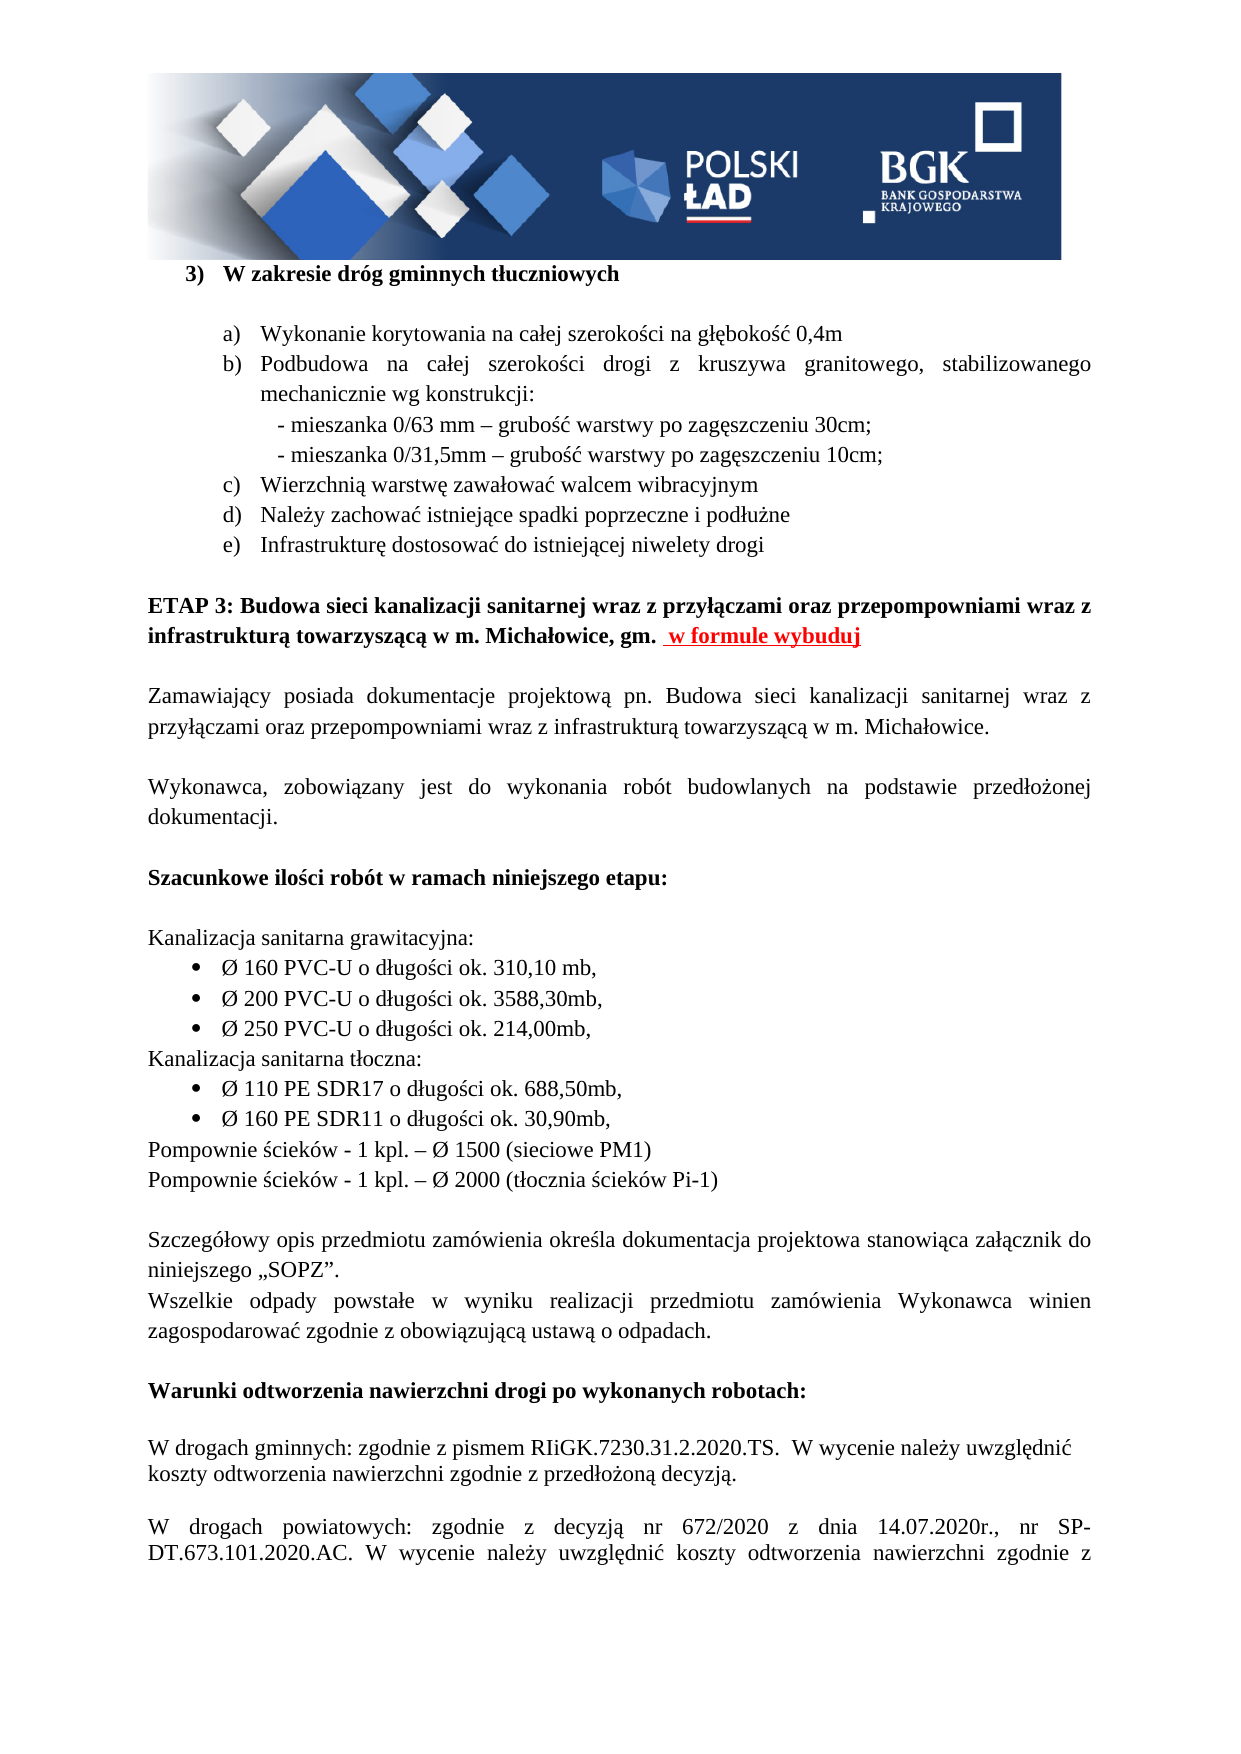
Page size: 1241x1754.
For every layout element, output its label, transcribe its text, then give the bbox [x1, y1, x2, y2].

list Ø 160 PE SDR11 o długości ok. 30,90mb, [192, 1106, 1093, 1132]
text Szczegółowy opis przedmiotu zamówienia określa dokumentacja projektowa stanowiąca załącznik do niniejszego „SOPZ”. [148, 1226, 1093, 1283]
list ETAP 3: Budowa sieci kanalizacji sanitarnej wraz z przyłączami oraz przepompowniami wraz z infrastrukturą towarzyszącą w m. Michałowice, gm. w formule wybuduj [148, 592, 1093, 648]
list Ø 160 PVC-U o długości ok. 310,10 mb, [192, 954, 1093, 981]
picture [147, 73, 1062, 260]
text Kanalizacja sanitarna tłoczna: [148, 1045, 1093, 1071]
text Wszelkie odpady powstałe w wyniku realizacji przedmiotu zamówienia Wykonawca winien zagospodarować zgodnie z obowiązującą ustawą o odpadach. [148, 1287, 1093, 1343]
list Infrastrukturę dostosować do istniejącej niwelety drogi [223, 532, 1093, 558]
list Zamawiający posiada dokumentacje projektową pn. Budowa sieci kanalizacji sanitarnej wraz z przyłączami oraz przepompowniami wraz z infrastrukturą towarzyszącą w m. Michałowice. [148, 683, 1093, 739]
list Ø 250 PVC-U o długości ok. 214,00mb, [192, 1015, 1093, 1041]
list W zakresie dróg gminnych tłuczniowych [185, 260, 1093, 286]
text Warunki odtworzenia nawierzchni drogi po wykonanych robotach: [148, 1377, 1093, 1404]
list Wierzchnią warstwę zawałować walcem wibracyjnym [223, 471, 1093, 497]
text Kanalizacja sanitarna grawitacyjna: [148, 924, 1093, 951]
list Wykonawca, zobowiązany jest do wykonania robót budowlanych na podstawie przedłożonej dokumentacji. [148, 773, 1093, 830]
list Należy zachować istniejące spadki poprzeczne i podłużne [223, 501, 1093, 528]
text - mieszanka 0/63 mm – grubość warstwy po zagęszczeniu 30cm; [260, 411, 1093, 437]
text Pompownie ścieków - 1 kpl. – Ø 2000 (tłocznia ścieków Pi-1) [148, 1166, 1093, 1192]
text Szacunkowe ilości robót w ramach niniejszego etapu: [148, 864, 1093, 890]
text W drogach gminnych: zgodnie z pismem RIiGK.7230.31.2.2020.TS. W wycenie należy uwzględnić koszty odtworzenia nawierzchni zgodnie z przedłożoną decyzją. [148, 1434, 1093, 1487]
list Podbudowa na całej szerokości drogi z kruszywa granitowego, stabilizowanego mechanicznie wg konstrukcji: [223, 350, 1093, 407]
list Ø 200 PVC-U o długości ok. 3588,30mb, [192, 985, 1093, 1011]
list Wykonanie korytowania na całej szerokości na głębokość 0,4m [223, 320, 1093, 346]
text - mieszanka 0/31,5mm – grubość warstwy po zagęszczeniu 10cm; [260, 441, 1093, 467]
list Ø 110 PE SDR17 o długości ok. 688,50mb, [192, 1075, 1093, 1102]
text Pompownie ścieków - 1 kpl. – Ø 1500 (sieciowe PM1) [148, 1136, 1093, 1162]
